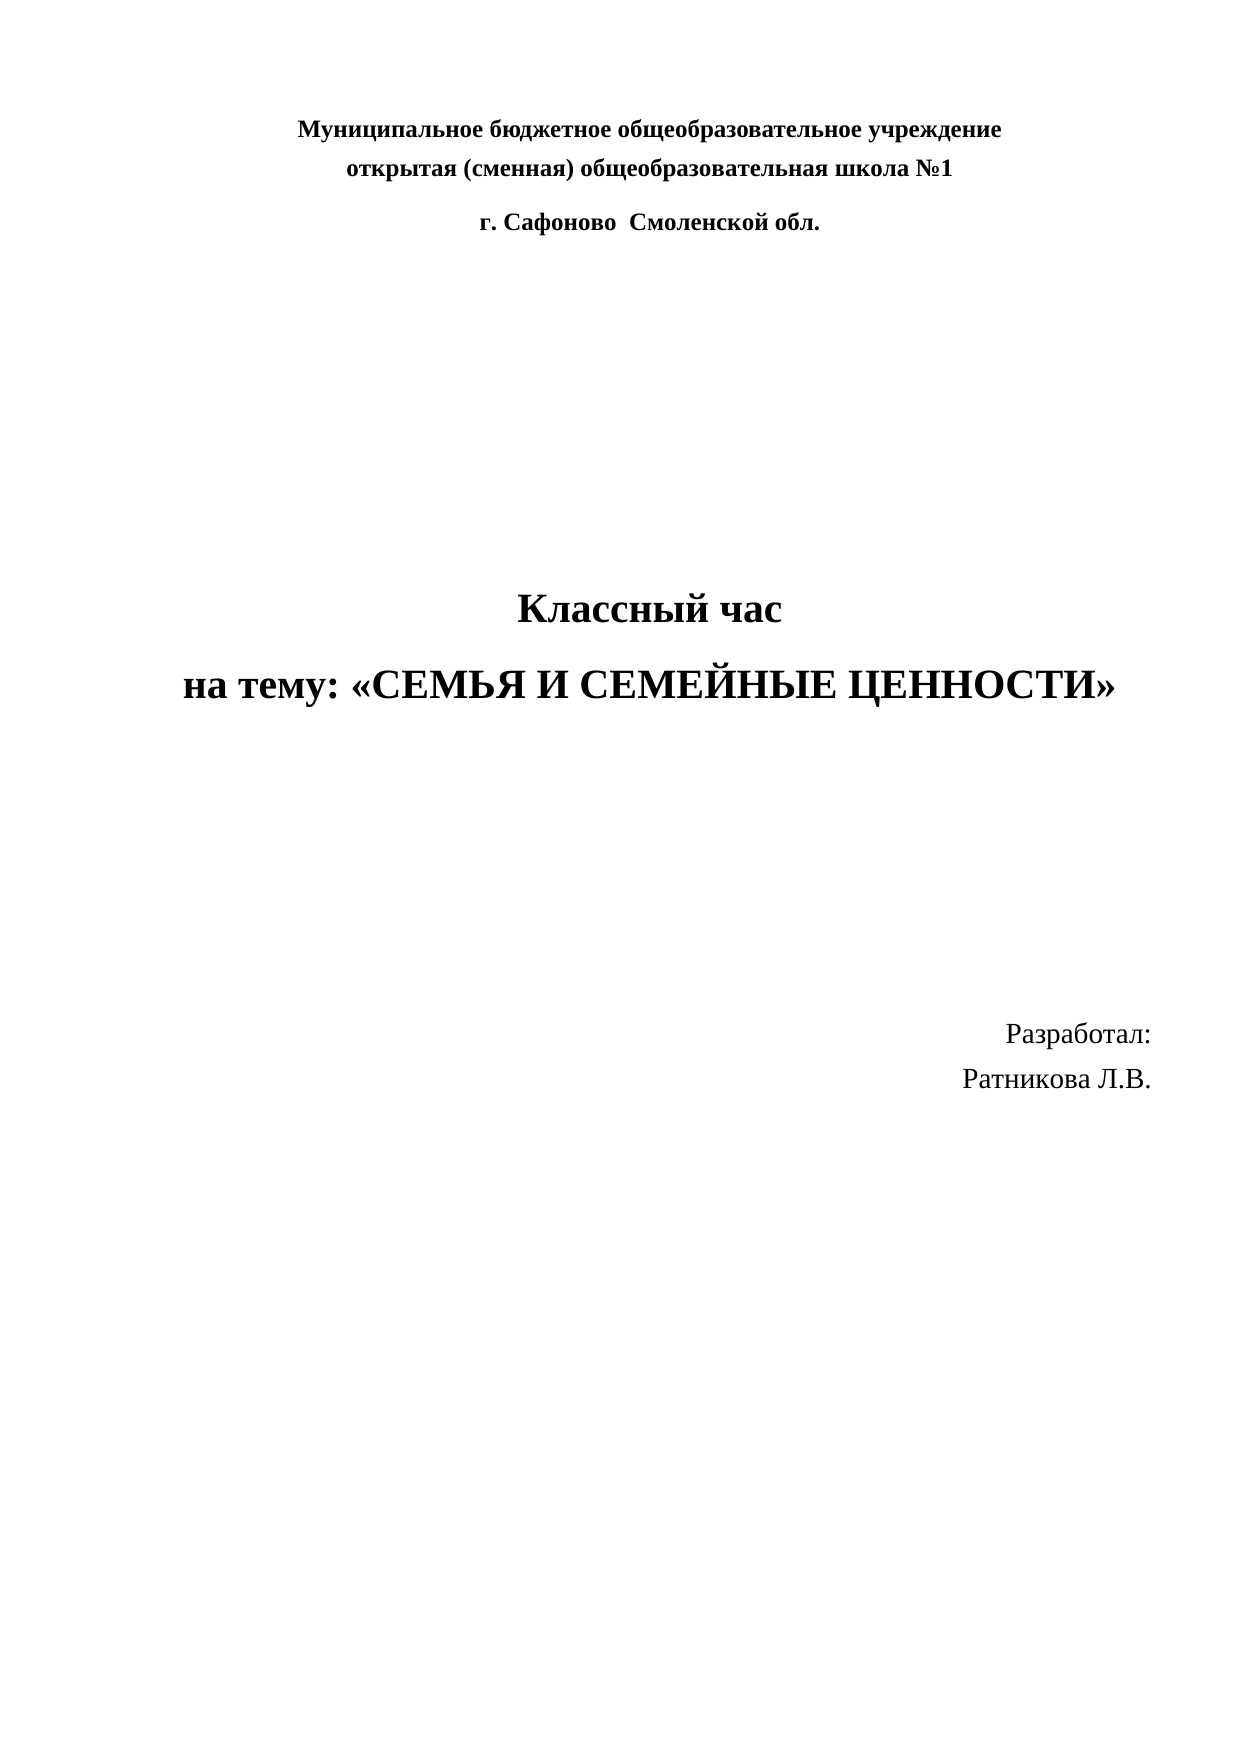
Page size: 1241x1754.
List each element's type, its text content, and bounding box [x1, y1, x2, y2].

text Ратникова Л.В. [148, 1061, 1152, 1094]
text открытая (сменная) общеобразовательная школа №1 [148, 153, 1152, 182]
subtitle Разработал: [148, 1016, 1152, 1049]
text Классный час [148, 584, 1152, 632]
subtitle Муниципальное бюджетное общеобразовательное учреждение [148, 114, 1152, 142]
text на тему: «СЕМЬЯ И СЕМЕЙНЫЕ ЦЕННОСТИ» [148, 660, 1152, 708]
text г. Сафоново Смоленской обл. [148, 207, 1152, 236]
